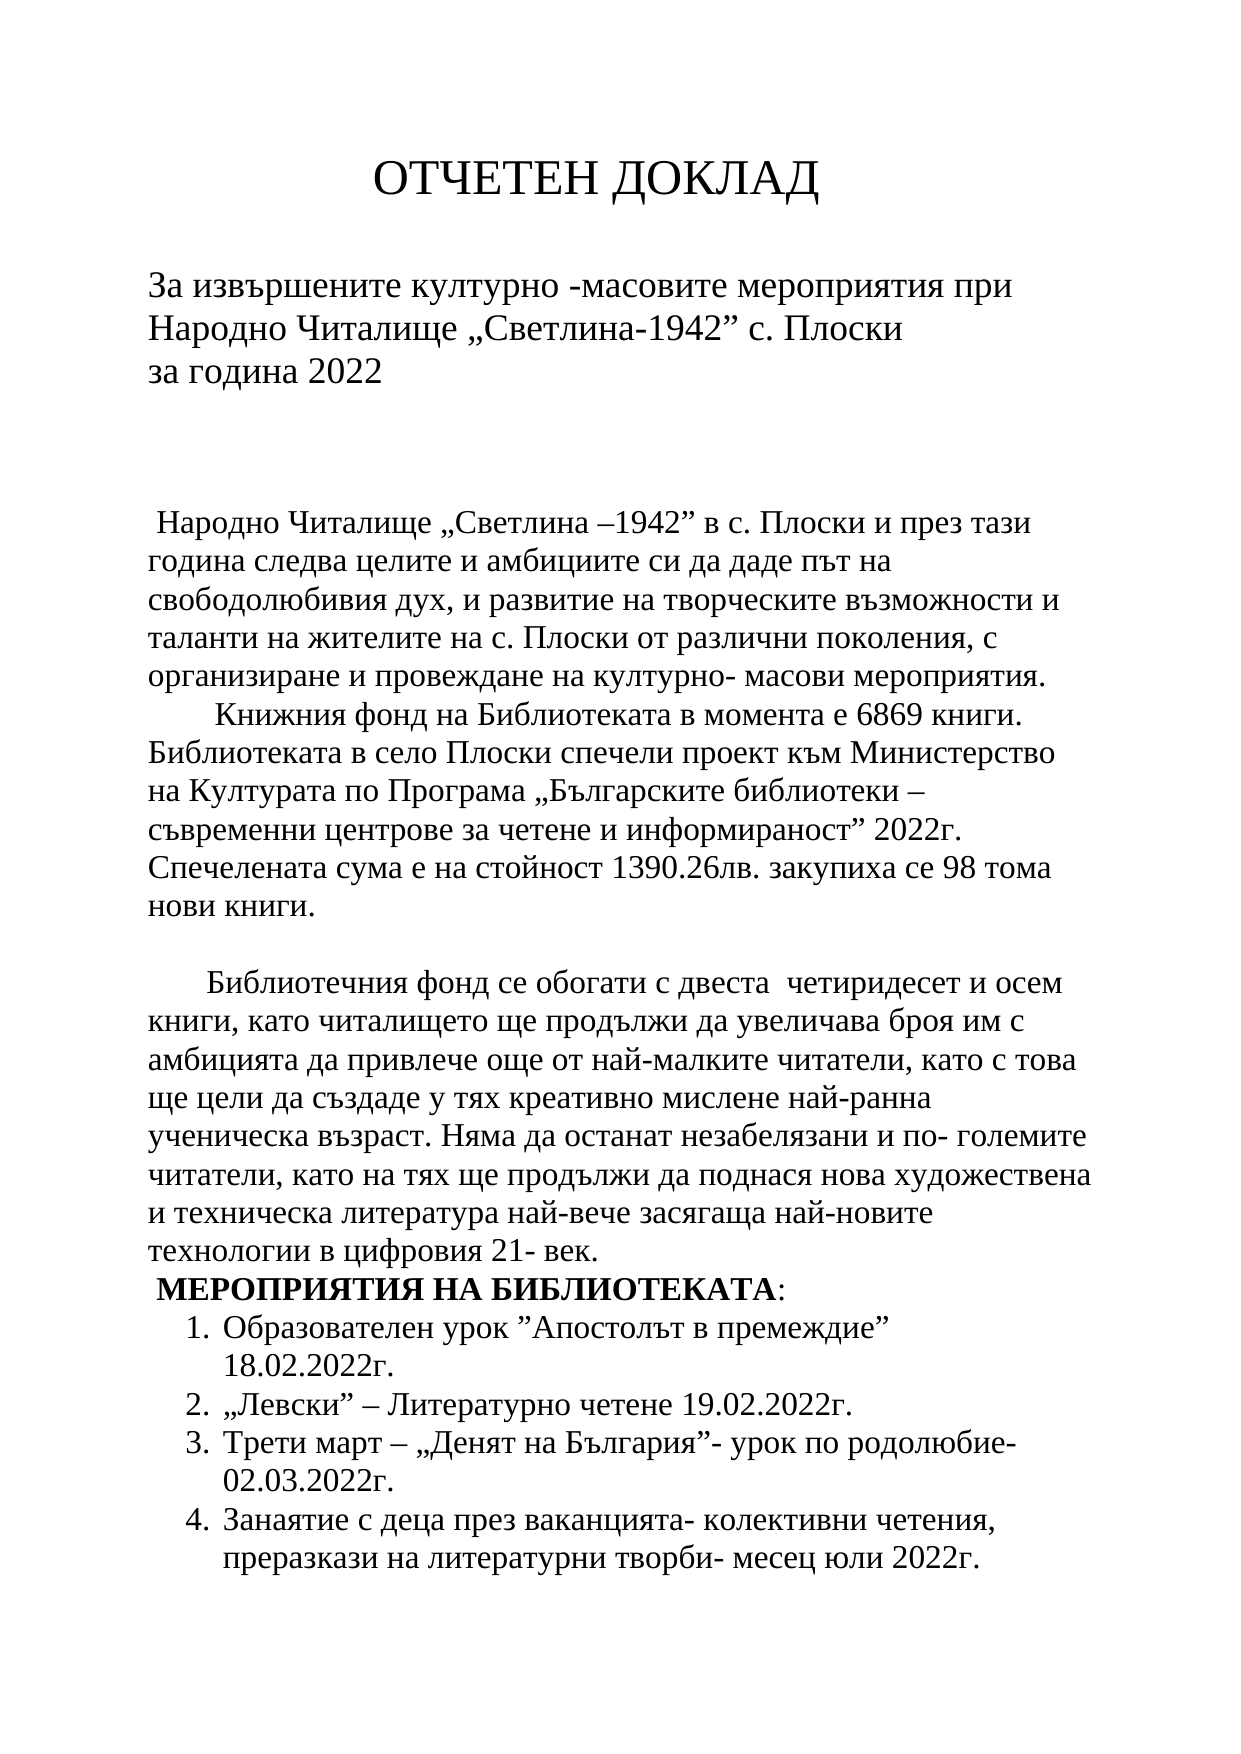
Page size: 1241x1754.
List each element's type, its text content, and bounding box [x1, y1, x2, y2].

text Книжния фонд на Библиотеката в момента е 6869 книги. [148, 694, 1093, 732]
text Спечелената сума е на стойност 1390.26лв. закупиха се 98 тома нови книги. [148, 847, 1093, 924]
list Занаятие с деца през ваканцията- колективни четения, преразкази на литературни творби- месец юли 2022г. [185, 1499, 1093, 1576]
list Трети март – „Денят на България”- урок по родолюбие- 02.03.2022г. [185, 1422, 1093, 1499]
text Народно Читалище „Светлина –1942” в с. Плоски и през тази година следва целите и амбициите си да даде път на свободолюбивия дух, и развитие на творческите възможности и таланти на жителите на с. Плоски от различни поколения, с организиране и провеждане на културно- масови мероприятия. [148, 502, 1093, 694]
text ОТЧЕТЕН ДОКЛАД [148, 148, 1093, 205]
list „Левски” – Литературно четене 19.02.2022г. [185, 1384, 1093, 1422]
text За извършените културно -масовите мероприятия при Народно Читалище „Светлина-1942” с. Плоски за година 2022 [148, 263, 1093, 392]
list Образователен урок ”Апостолът в премеждие” 18.02.2022г. [185, 1307, 1093, 1384]
text Библиотечния фонд се обогати с двеста четиридесет и осем книги, като читалището ще продължи да увеличава броя им с амбицията да привлече още от най-малките читатели, като с това ще цели да създаде у тях креативно мислене най-ранна ученическа възраст. Няма да останат незабелязани и по- големите читатели, като на тях ще продължи да поднася нова художествена и техническа литература най-вече засягаща най-новите технологии в цифровия 21- век. [148, 962, 1093, 1269]
text Библиотеката в село Плоски спечели проект към Министерство на Културата по Програма „Българските библиотеки – съвременни центрове за четене и информираност” 2022г. [148, 732, 1093, 847]
text МЕРОПРИЯТИЯ НА БИБЛИОТЕКАТА: [148, 1269, 1093, 1307]
